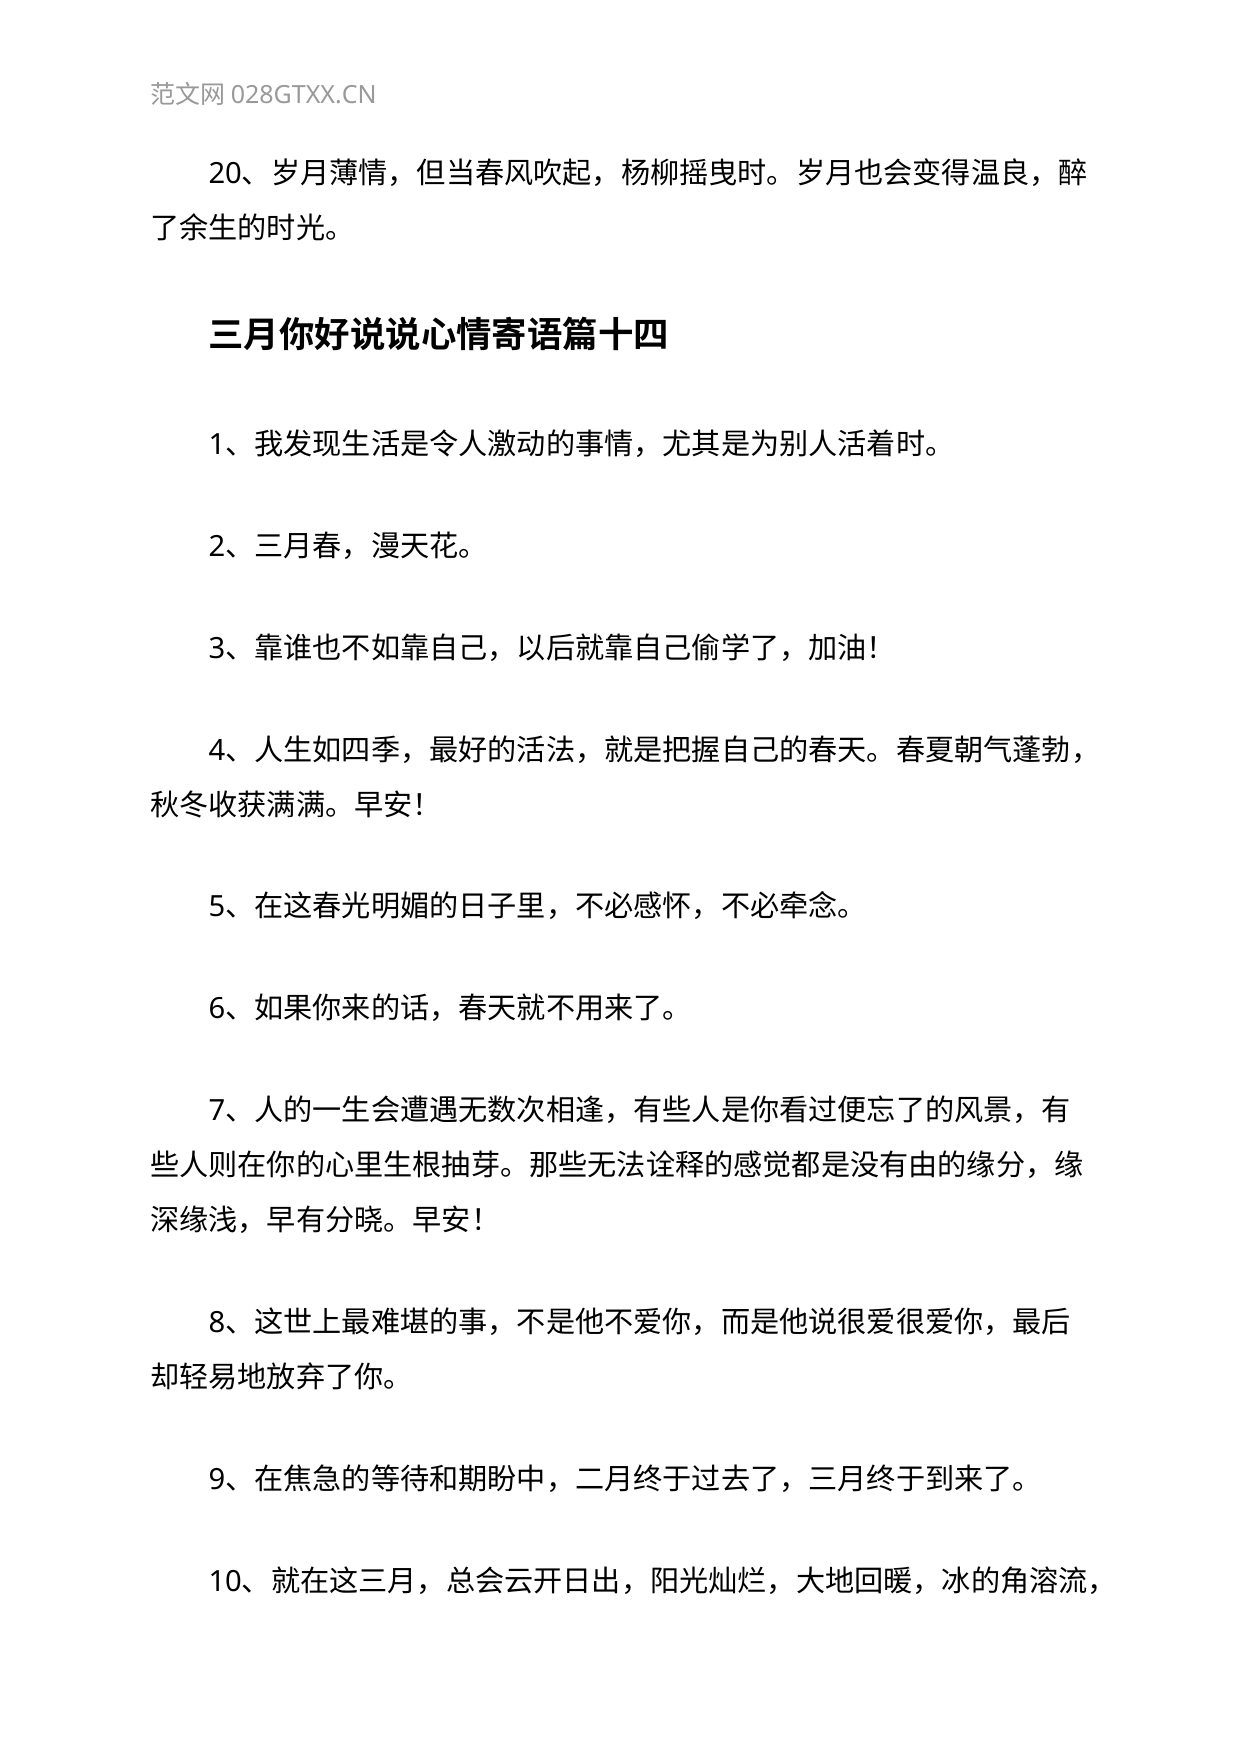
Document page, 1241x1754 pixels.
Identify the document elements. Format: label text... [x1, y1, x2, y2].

text 7、人的一生会遭遇无数次相逢，有些人是你看过便忘了的风景，有些人则在你的心里生根抽芽。那些无法诠释的感觉都是没有由的缘分，缘深缘浅，早有分晓。早安！ [150, 1087, 1090, 1239]
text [150, 1557, 1090, 1600]
text 3、靠谁也不如靠自己，以后就靠自己偷学了，加油！ [150, 624, 1090, 667]
text 4、人生如四季，最好的活法，就是把握自己的春天。春夏朝气蓬勃，秋冬收获满满。早安！ [150, 726, 1090, 823]
text 6、如果你来的话，春天就不用来了。 [150, 985, 1090, 1027]
text 8、这世上最难堪的事，不是他不爱你，而是他说很爱很爱你，最后却轻易地放弃了你。 [150, 1298, 1090, 1396]
text 1、我发现生活是令人激动的事情，尤其是为别人活着时。 [150, 420, 1090, 463]
text 20、岁月薄情，但当春风吹起，杨柳摇曳时。岁月也会变得温良，醉了余生的时光。 [150, 150, 1090, 247]
text 5、在这春光明媚的日子里，不必感怀，不必牵念。 [150, 883, 1090, 925]
text 9、在焦急的等待和期盼中，二月终于过去了，三月终于到来了。 [150, 1455, 1090, 1498]
text 2、三月春，漫天花。 [150, 522, 1090, 564]
text 三月你好说说心情寄语篇十四 [150, 307, 1090, 358]
